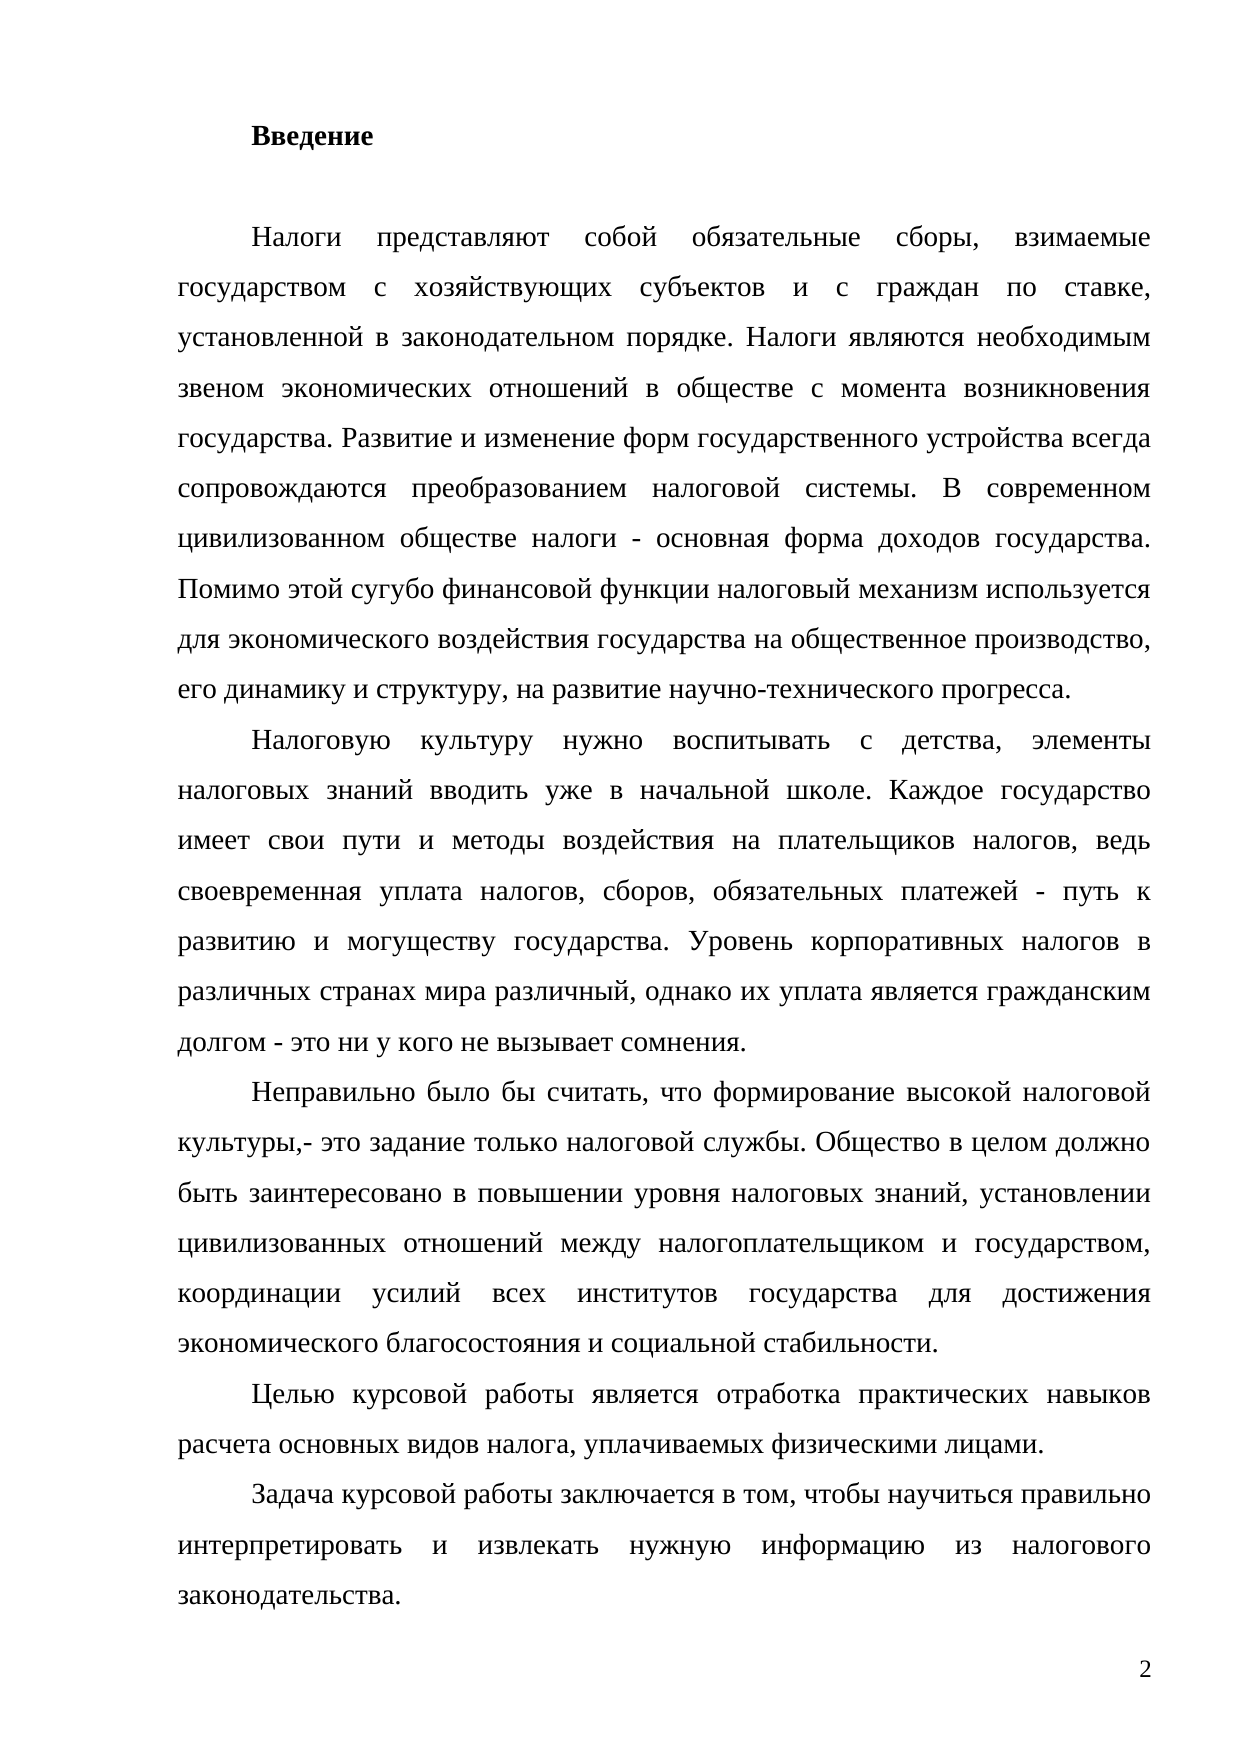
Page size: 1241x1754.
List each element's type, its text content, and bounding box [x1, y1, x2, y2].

text Введение [177, 118, 1152, 152]
text Налоговую культуру нужно воспитывать с детства, элементы налоговых знаний вводить уже в начальной школе. Каждое государство имеет свои пути и методы воздействия на плательщиков налогов, ведь своевременная уплата налогов, сборов, обязательных платежей - путь к развитию и могуществу государства. Уровень корпоративных налогов в различных странах мира различный, однако их уплата является гражданским долгом - это ни у кого не вызывает сомнения. [177, 722, 1152, 1057]
text Неправильно было бы считать, что формирование высокой налоговой культуры,- это задание только налоговой службы. Общество в целом должно быть заинтересовано в повышении уровня налоговых знаний, установлении цивилизованных отношений между налогоплательщиком и государством, координации усилий всех институтов государства для достижения экономического благосостояния и социальной стабильности. [177, 1074, 1152, 1359]
text Налоги представляют собой обязательные сборы, взимаемые государством с хозяйствующих субъектов и с граждан по ставке, установленной в законодательном порядке. Налоги являются необходимым звеном экономических отношений в обществе с момента возникновения государства. Развитие и изменение форм государственного устройства всегда сопровождаются преобразованием налоговой системы. В современном цивилизованном обществе налоги - основная форма доходов государства. Помимо этой сугубо финансовой функции налоговый механизм используется для экономического воздействия государства на общественное производство, его динамику и структуру, на развитие научно-технического прогресса. [177, 219, 1152, 705]
text Целью курсовой работы является отработка практических навыков расчета основных видов налога, уплачиваемых физическими лицами. [177, 1376, 1152, 1460]
text Задача курсовой работы заключается в том, чтобы научиться правильно интерпретировать и извлекать нужную информацию из налогового законодательства. [177, 1477, 1152, 1611]
